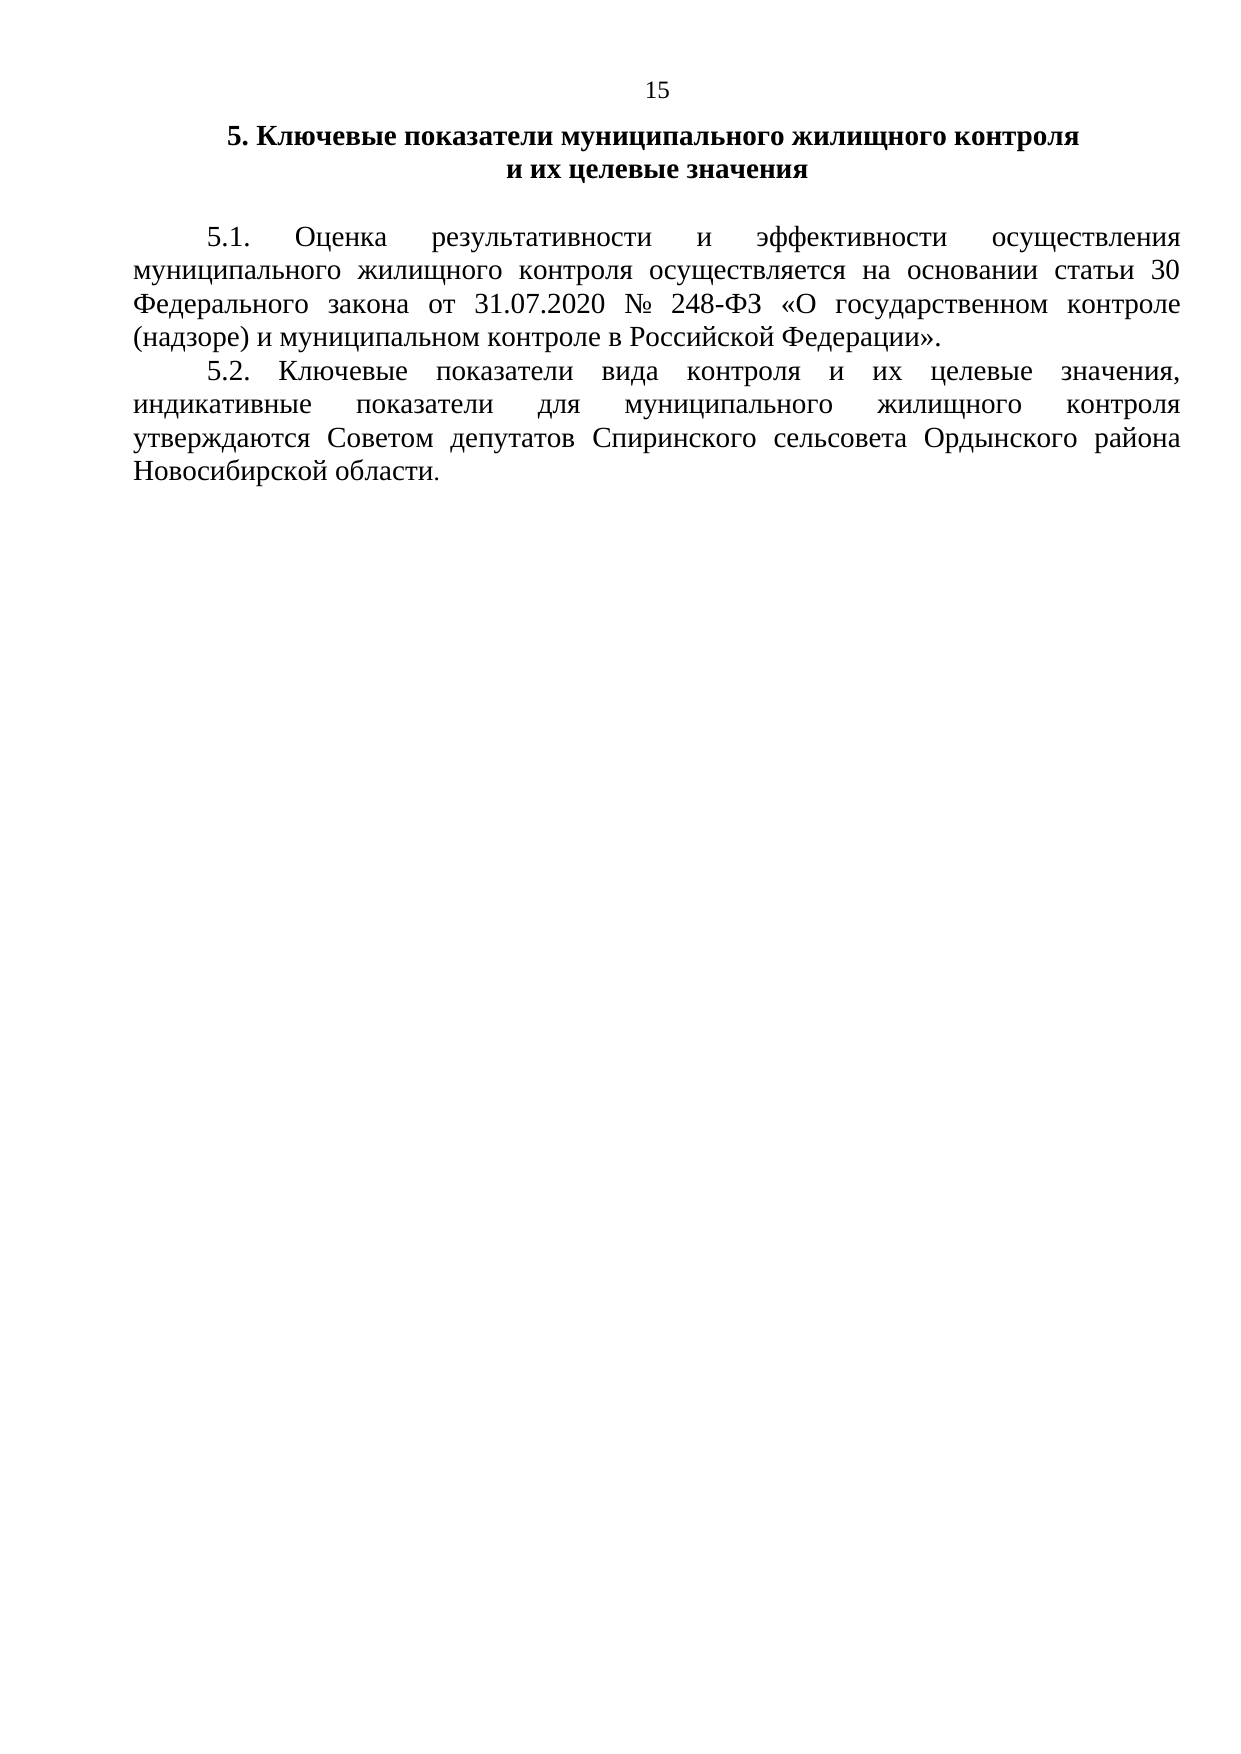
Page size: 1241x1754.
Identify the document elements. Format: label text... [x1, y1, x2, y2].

text 5.2. Ключевые показатели вида контроля и их целевые значения, индикативные показатели для муниципального жилищного контроля утверждаются Советом депутатов Спиринского сельсовета Ордынского района Новосибирской области. [133, 353, 1181, 487]
text 5.1. Оценка результативности и эффективности осуществления муниципального жилищного контроля осуществляется на основании статьи 30 Федерального закона от 31.07.2020 № 248-ФЗ «О государственном контроле (надзоре) и муниципальном контроле в Российской Федерации». [133, 219, 1181, 353]
text 5. Ключевые показатели муниципального жилищного контроля и их целевые значения [133, 118, 1181, 185]
